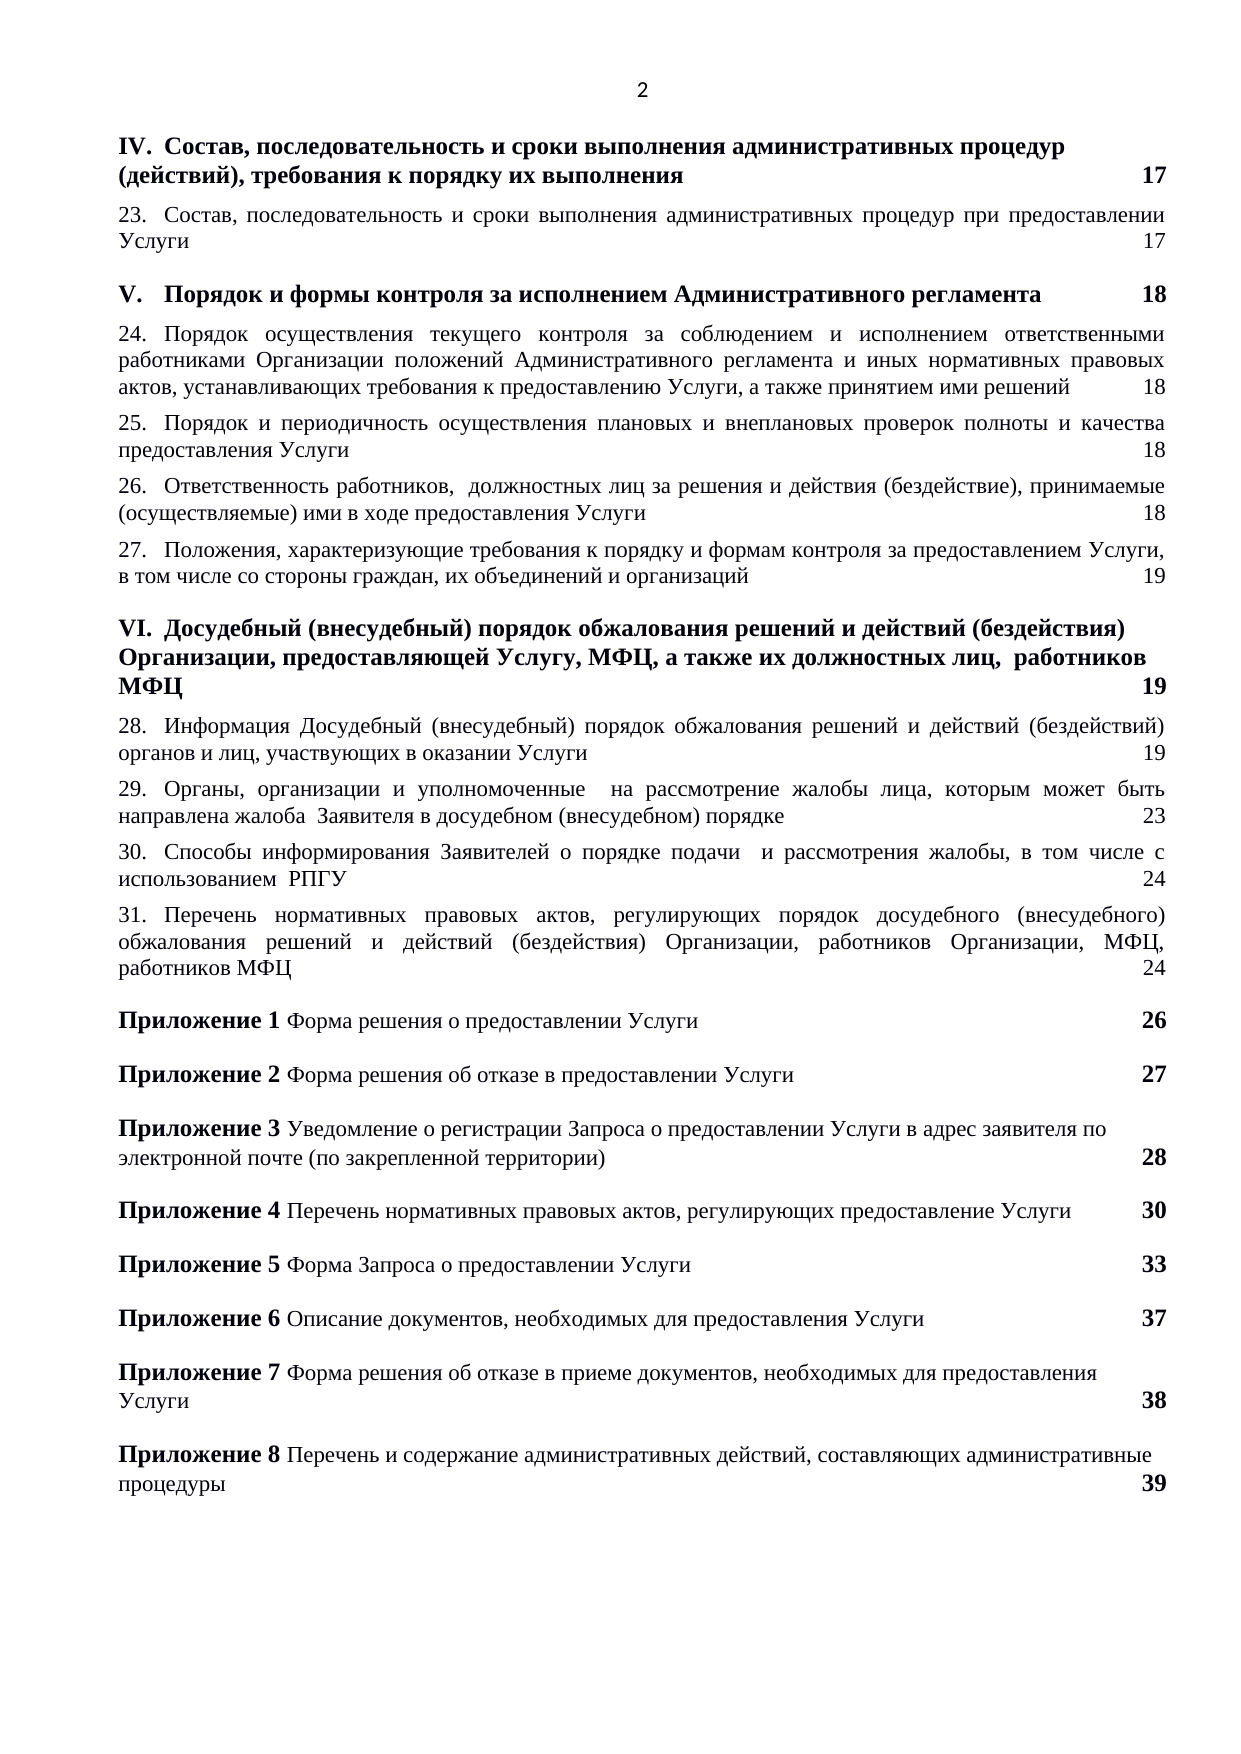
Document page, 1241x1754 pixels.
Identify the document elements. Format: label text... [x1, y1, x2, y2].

text 24. Порядок осуществления текущего контроля за соблюдением и исполнением ответственными работниками Организации положений Административного регламента и иных нормативных правовых актов, устанавливающих требования к предоставлению Услуги, а также принятием ими решений 18 [118, 320, 1167, 399]
text 26. Ответственность работников, должностных лиц за решения и действия (бездействие), принимаемые (осуществляемые) ими в ходе предоставления Услуги 18 [118, 473, 1167, 525]
text Приложение 7 Форма решения об отказе в приеме документов, необходимых для предоставления Услуги 38 [118, 1357, 1167, 1414]
text V. Порядок и формы контроля за исполнением Административного регламента 18 [118, 279, 1167, 307]
text Приложение 5 Форма Запроса о предоставлении Услуги 33 [118, 1249, 1167, 1278]
text IV. Состав, последовательность и сроки выполнения административных процедур (действий), требования к порядку их выполнения 17 [118, 131, 1167, 188]
text Приложение 2 Форма решения об отказе в предоставлении Услуги 27 [118, 1059, 1167, 1088]
text 25. Порядок и периодичность осуществления плановых и внеплановых проверок полноты и качества предоставления Услуги 18 [118, 409, 1167, 462]
text Приложение 3 Уведомление о регистрации Запроса о предоставлении Услуги в адрес заявителя по электронной почте (по закрепленной территории) 28 [118, 1113, 1167, 1171]
text 27. Положения, характеризующие требования к порядку и формам контроля за предоставлением Услуги, в том числе со стороны граждан, их объединений и организаций 19 [118, 536, 1167, 588]
text Приложение 6 Описание документов, необходимых для предоставления Услуги 37 [118, 1303, 1167, 1332]
text Приложение 1 Форма решения о предоставлении Услуги 26 [118, 1006, 1167, 1034]
text VI. Досудебный (внесудебный) порядок обжалования решений и действий (бездействия) Организации, предоставляющей Услугу, МФЦ, а также их должностных лиц, работников МФЦ 19 [118, 613, 1167, 700]
text 31. Перечень нормативных правовых актов, регулирующих порядок досудебного (внесудебного) обжалования решений и действий (бездействия) Организации, работников Организации, МФЦ, работников МФЦ 24 [118, 902, 1167, 981]
text 23. Состав, последовательность и сроки выполнения административных процедур при предоставлении Услуги 17 [118, 201, 1167, 254]
text Приложение 4 Перечень нормативных правовых актов, регулирующих предоставление Услуги 30 [118, 1196, 1167, 1224]
text 29. Органы, организации и уполномоченные на рассмотрение жалобы лица, которым может быть направлена жалоба Заявителя в досудебном (внесудебном) порядке 23 [118, 775, 1167, 828]
text 30. Способы информирования Заявителей о порядке подачи и рассмотрения жалобы, в том числе с использованием РПГУ 24 [118, 838, 1167, 891]
text 28. Информация Досудебный (внесудебный) порядок обжалования решений и действий (бездействий) органов и лиц, участвующих в оказании Услуги 19 [118, 712, 1167, 765]
text Приложение 8 Перечень и содержание административных действий, составляющих административные процедуры 39 [118, 1439, 1167, 1497]
